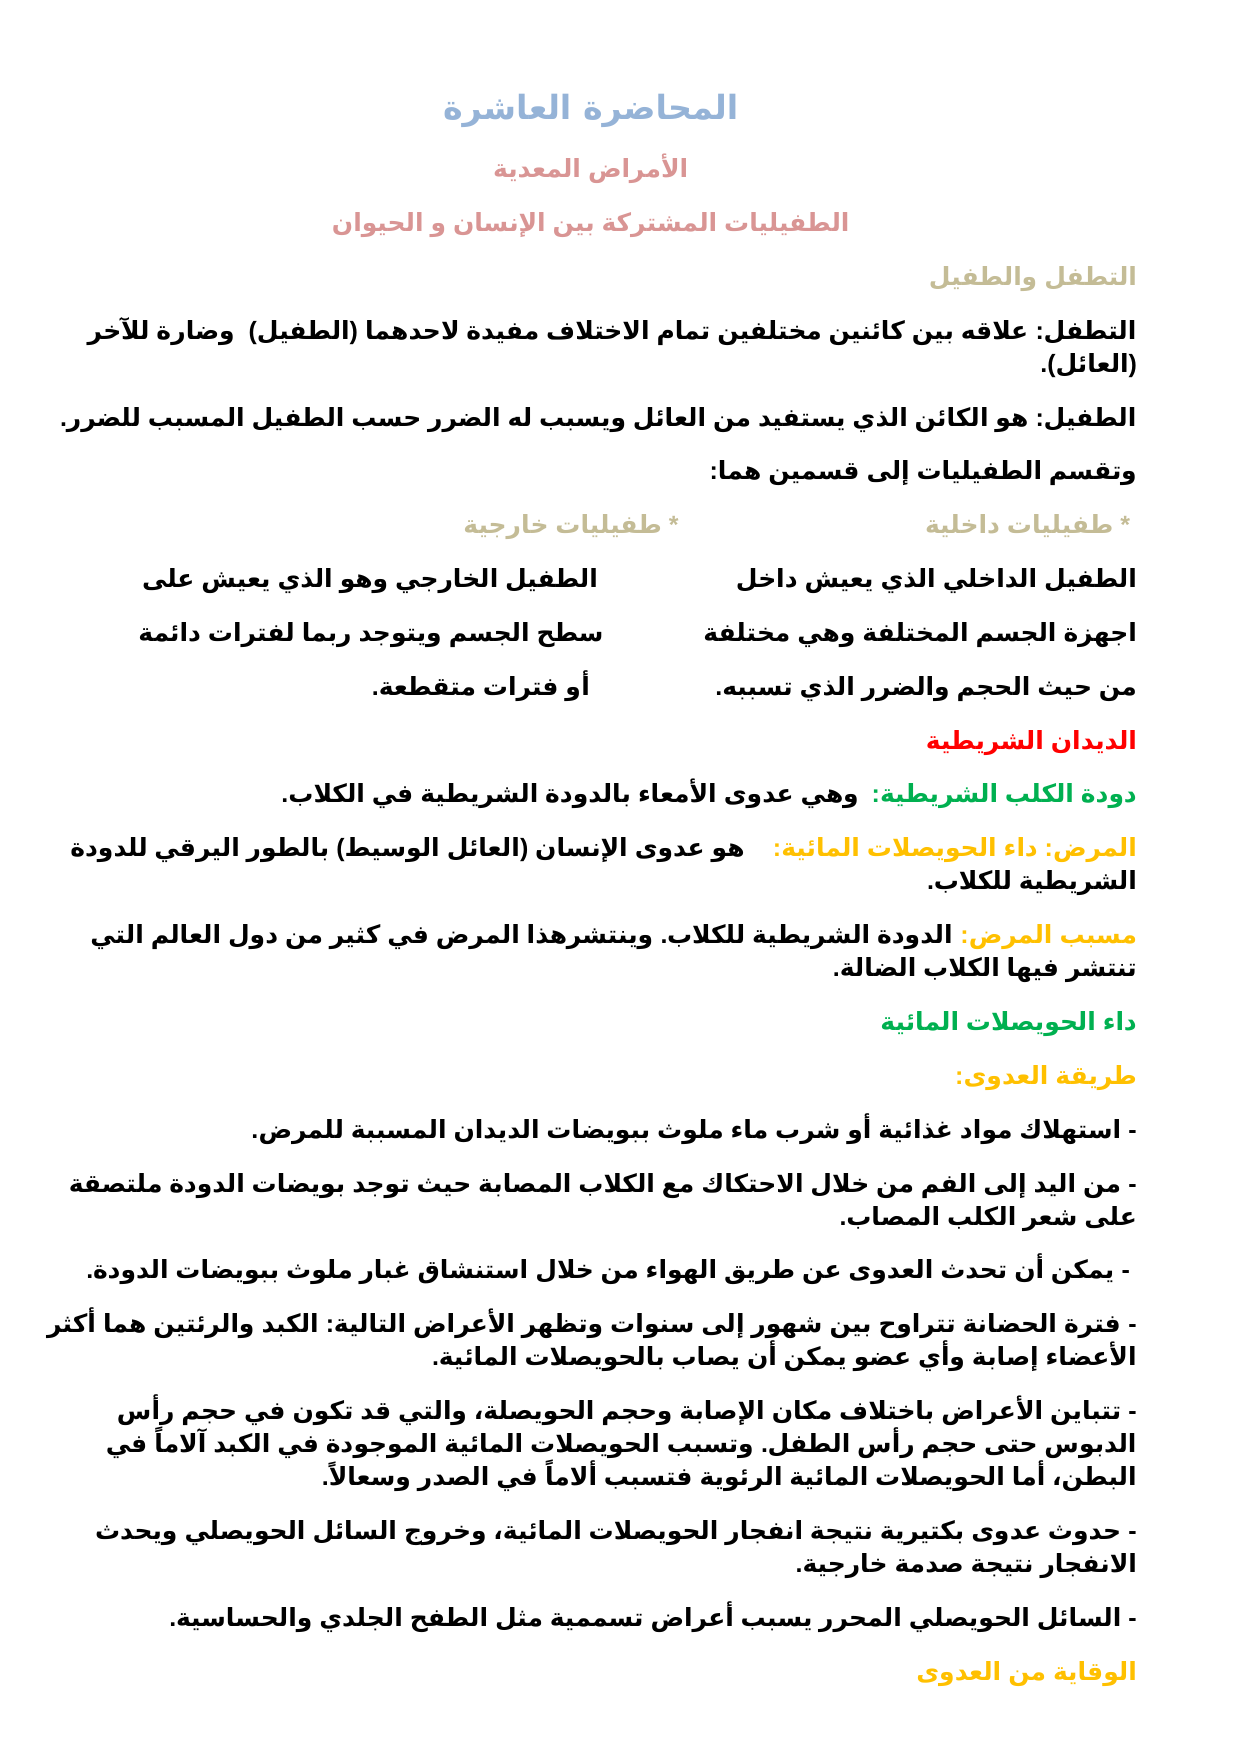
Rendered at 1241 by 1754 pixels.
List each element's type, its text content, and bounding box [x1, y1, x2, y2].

text اجهزة الجسم المختلفة وهي مختلفة سطح الجسم ويتوجد ربما لفترات دائمة [44, 618, 1137, 647]
text الديدان الشريطية [44, 726, 1137, 754]
text - تتباين الأعراض باختلاف مكان الإصابة وحجم الحويصلة، والتي قد تكون في حجم رأس الدبوس حتى حجم رأس الطفل. وتسبب الحويصلات المائية الموجودة في الكبد آلاماً في البطن، أما الحويصلات المائية الرئوية فتسبب ألاماً في الصدر وسعالاً. [44, 1396, 1137, 1491]
text - حدوث عدوى بكتيرية نتيجة انفجار الحويصلات المائية، وخروج السائل الحويصلي ويحدث الانفجار نتيجة صدمة خارجية. [44, 1516, 1137, 1578]
text الطفيليات المشتركة بين الإنسان و الحيوان [44, 208, 1137, 237]
text - يمكن أن تحدث العدوى عن طريق الهواء من خلال استنشاق غبار ملوث ببويضات الدودة. [44, 1256, 1137, 1284]
text من حيث الحجم والضرر الذي تسببه. أو فترات متقطعة. [44, 672, 1137, 701]
text التطفل: علاقه بين كائنين مختلفين تمام الاختلاف مفيدة لاحدهما (الطفيل) وضارة للآخر (العائل). [44, 316, 1137, 377]
text دودة الكلب الشريطية: وهي عدوى الأمعاء بالدودة الشريطية في الكلاب. [44, 779, 1137, 808]
text مسبب المرض: الدودة الشريطية للكلاب. وينتشرهذا المرض في كثير من دول العالم التي تنتشر فيها الكلاب الضالة. [44, 920, 1137, 982]
text * طفيليات داخلية * طفيليات خارجية [44, 510, 1137, 539]
text وتقسم الطفيليات إلى قسمين هما: [44, 456, 1137, 485]
text الأمراض المعدية [44, 154, 1137, 183]
text الطفيل الداخلي الذي يعيش داخل الطفيل الخارجي وهو الذي يعيش على [44, 564, 1137, 593]
text - استهلاك مواد غذائية أو شرب ماء ملوث ببويضات الديدان المسببة للمرض. [44, 1115, 1137, 1143]
text داء الحويصلات المائية [44, 1007, 1137, 1036]
text المحاضرة العاشرة [44, 89, 1137, 127]
text طريقة العدوى: [44, 1061, 1137, 1090]
text - السائل الحويصلي المحرر يسبب أعراض تسممية مثل الطفح الجلدي والحساسية. [44, 1603, 1137, 1632]
text المرض: داء الحويصلات المائية: هو عدوى الإنسان (العائل الوسيط) بالطور اليرقي للدودة الشريطية للكلاب. [44, 833, 1137, 895]
text - من اليد إلى الفم من خلال الاحتكاك مع الكلاب المصابة حيث توجد بويضات الدودة ملتصقة على شعر الكلب المصاب. [44, 1169, 1137, 1230]
text الطفيل: هو الكائن الذي يستفيد من العائل ويسبب له الضرر حسب الطفيل المسبب للضرر. [44, 402, 1137, 431]
text التطفل والطفيل [44, 262, 1137, 291]
text - فترة الحضانة تتراوح بين شهور إلى سنوات وتظهر الأعراض التالية: الكبد والرئتين هما أكثر الأعضاء إصابة وأي عضو يمكن أن يصاب بالحويصلات المائية. [44, 1309, 1137, 1371]
text الوقاية من العدوى [44, 1657, 1137, 1686]
